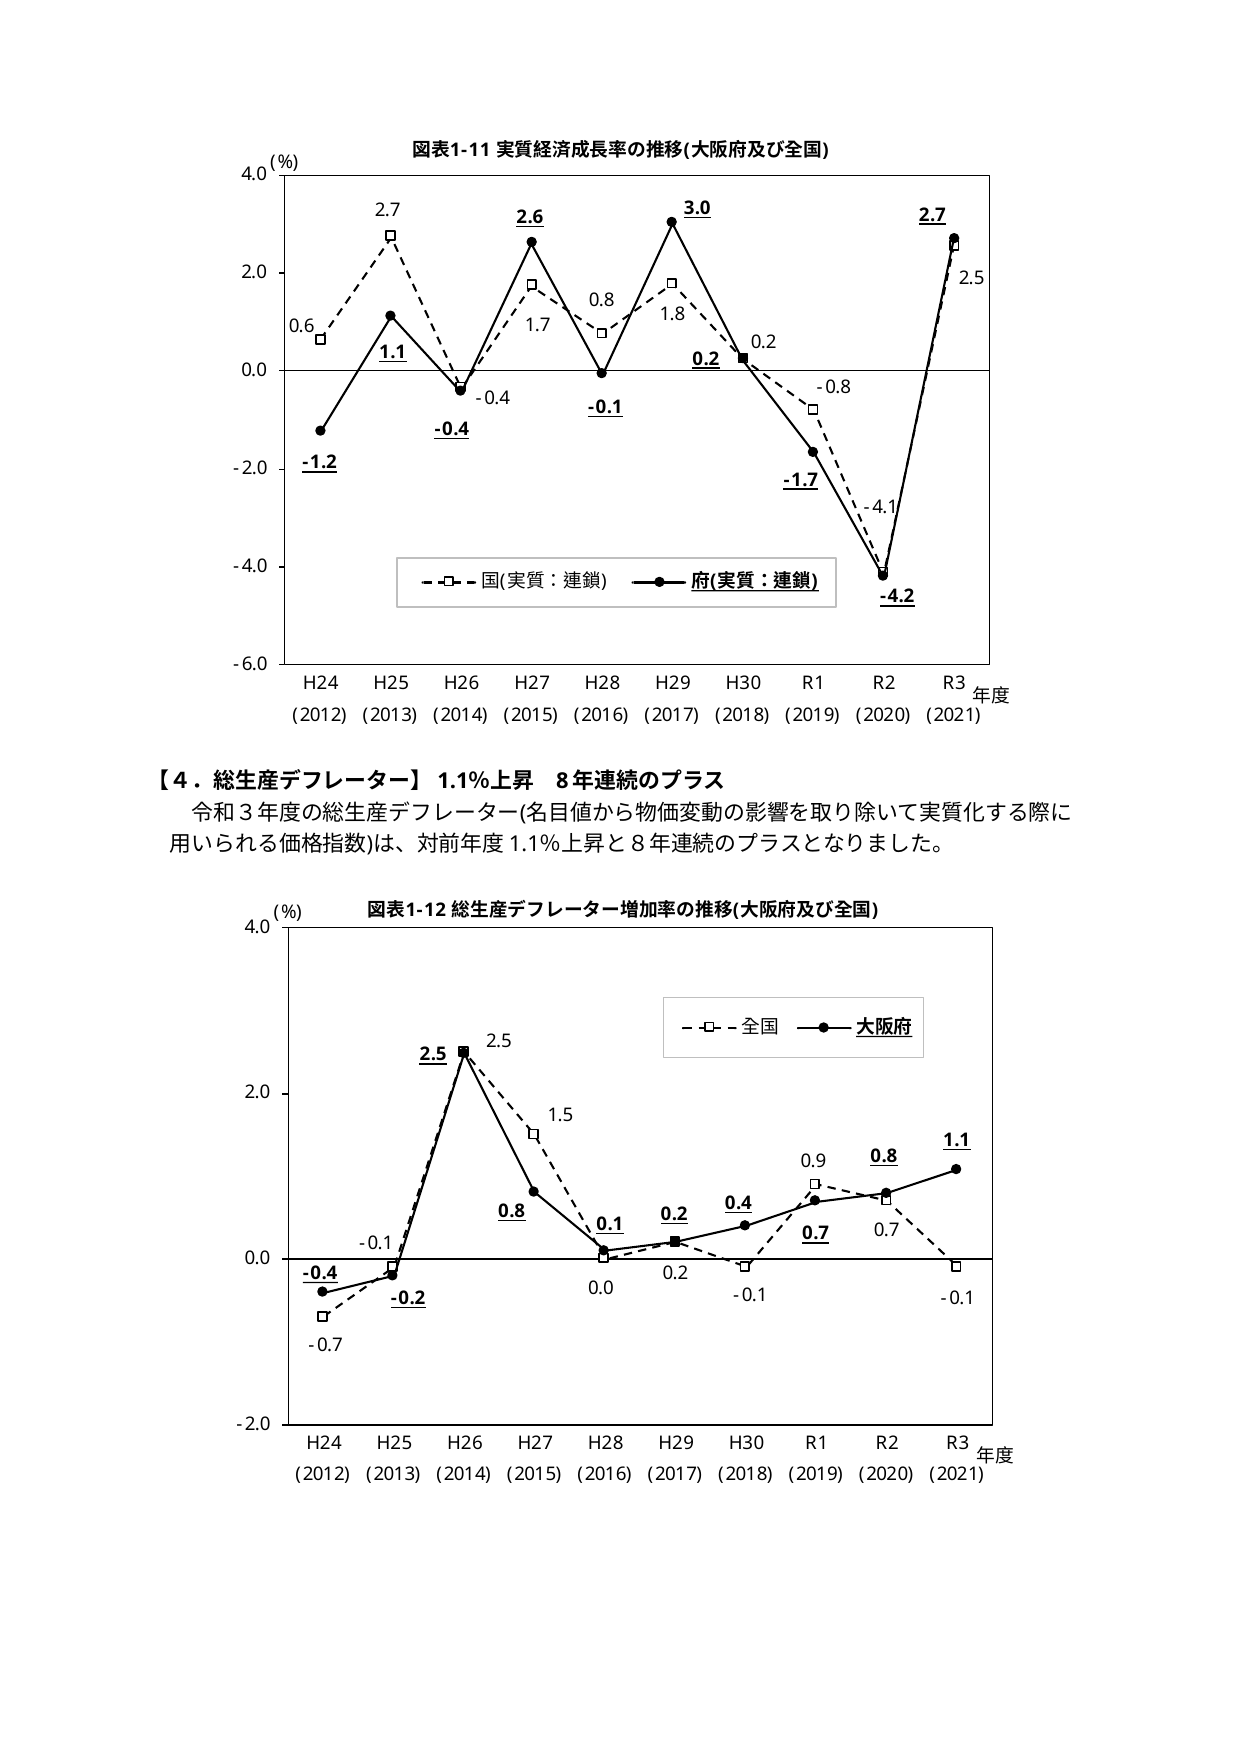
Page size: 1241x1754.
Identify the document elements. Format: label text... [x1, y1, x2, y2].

text 【４．総生産デフレーター】 1.1％上昇 8年連続のプラス [148, 763, 1092, 795]
text 令和３年度の総生産デフレーター(名目値から物価変動の影響を取り除いて実質化する際に用いられる価格指数)は、対前年度1.1％上昇と８年連続のプラスとなりました。 [169, 795, 1092, 858]
